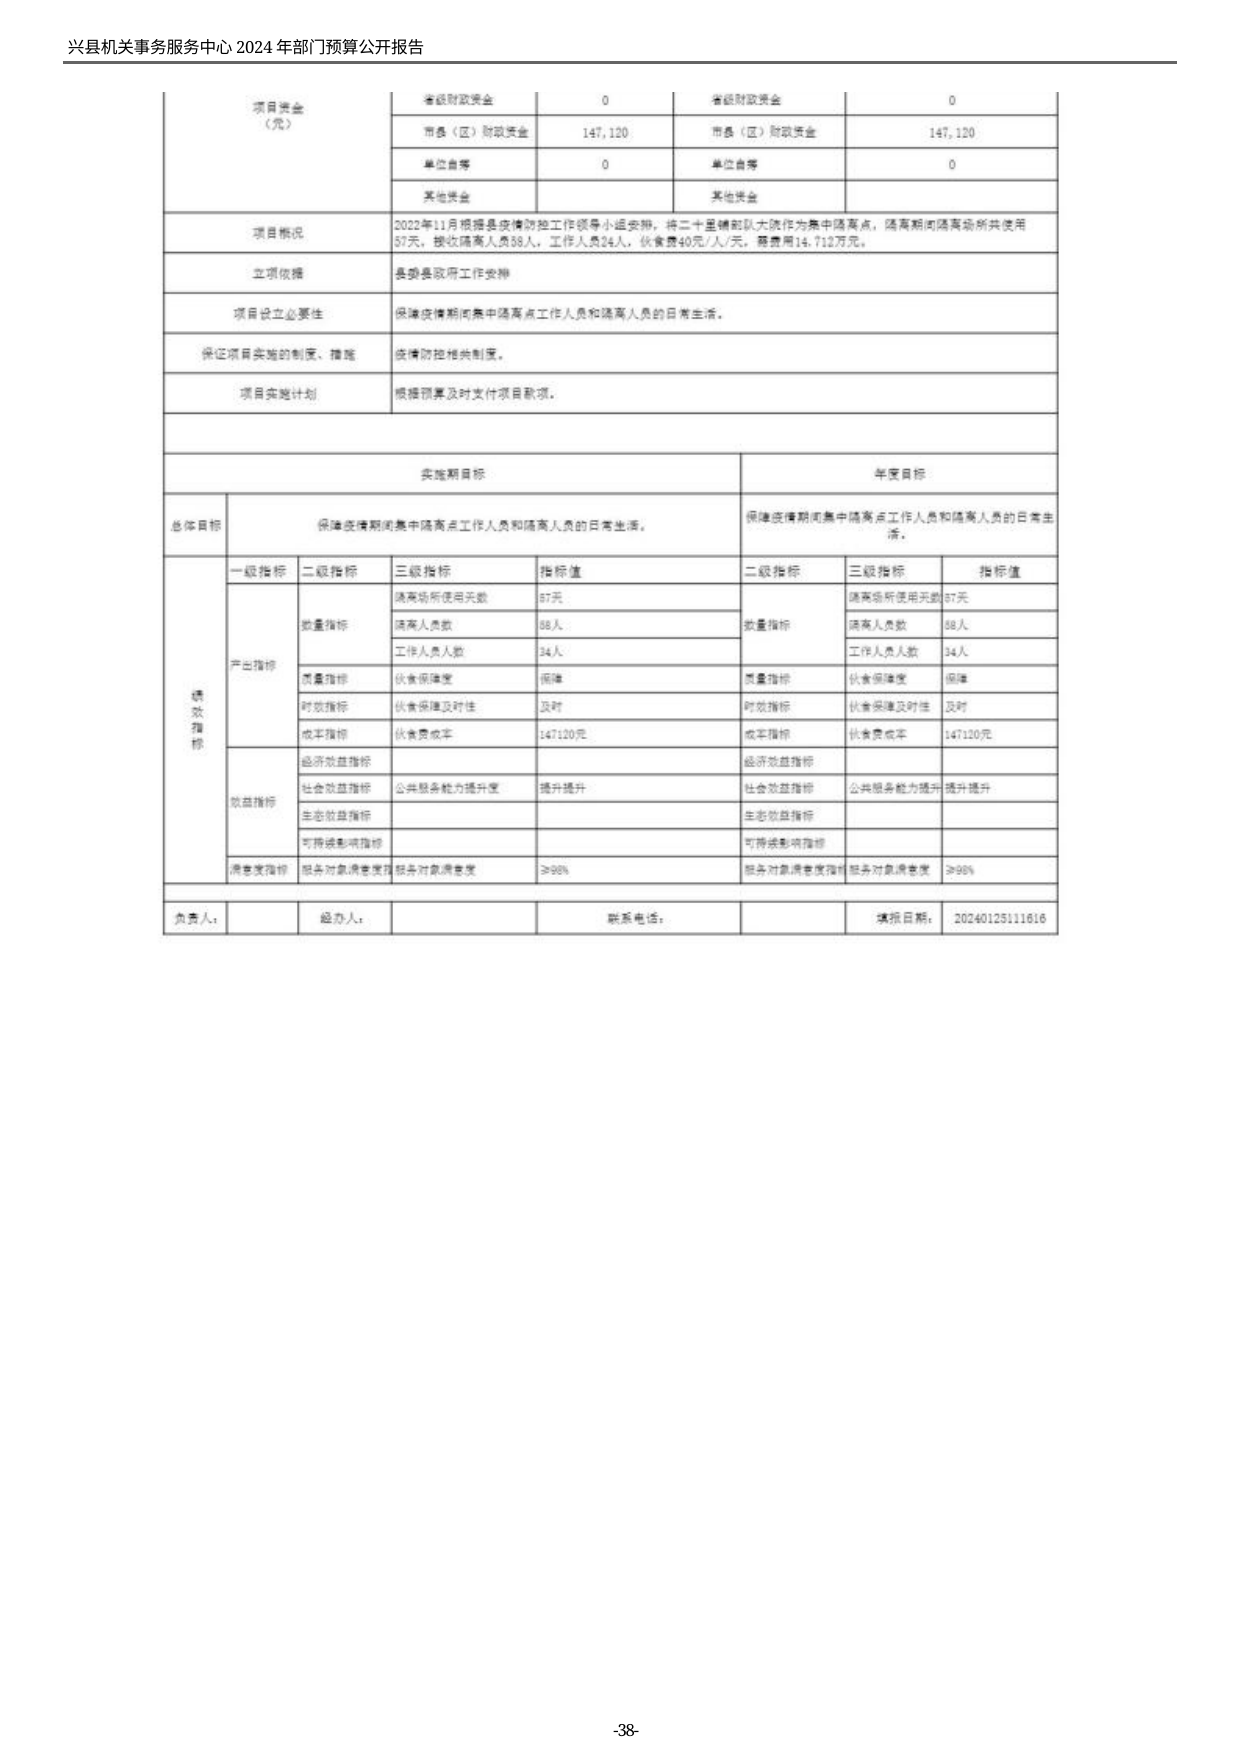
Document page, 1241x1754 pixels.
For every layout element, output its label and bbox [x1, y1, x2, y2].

picture [121, 92, 1123, 1234]
